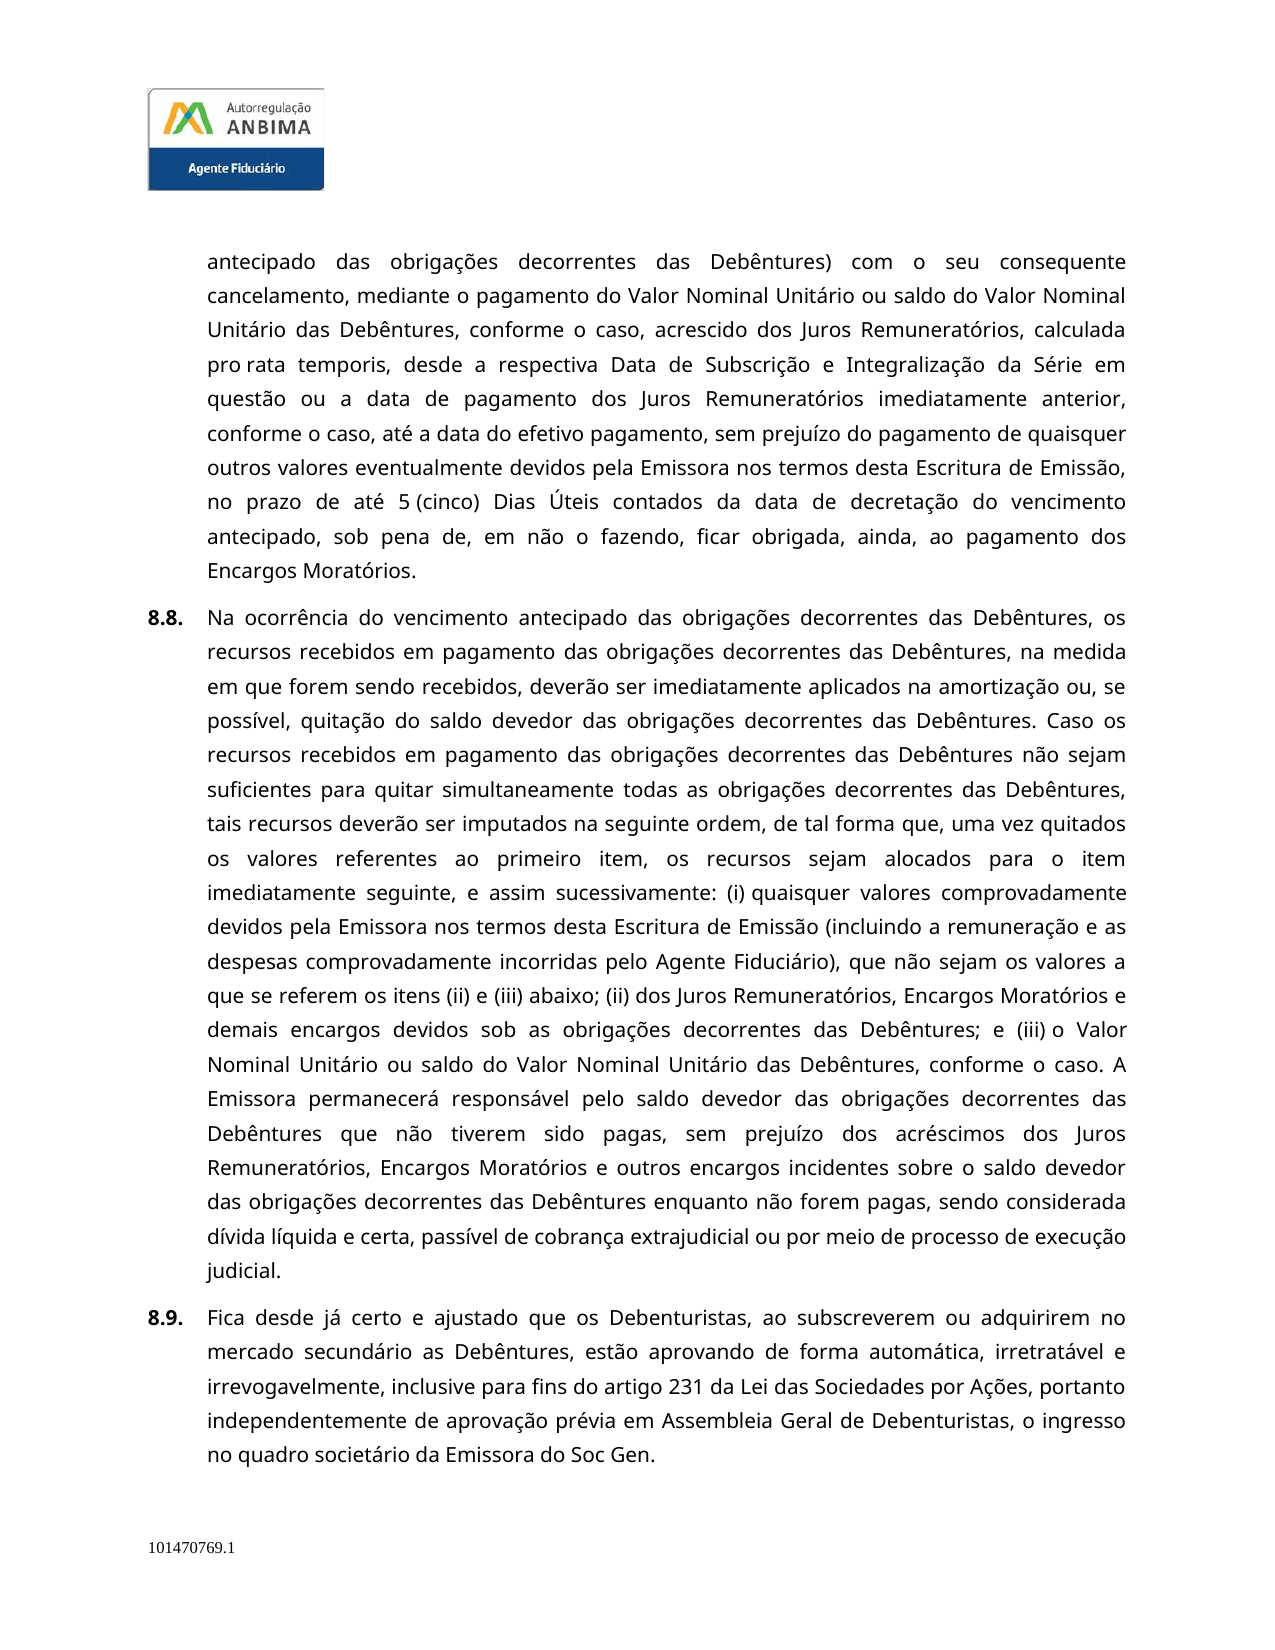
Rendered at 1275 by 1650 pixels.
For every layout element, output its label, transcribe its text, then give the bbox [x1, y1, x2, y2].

list Fica desde já certo e ajustado que os Debenturistas, ao subscreverem ou adquirirem no mercado secundário as Debêntures, estão aprovando de forma automática, irretratável e irrevogavelmente, inclusive para fins do artigo 231 da Lei das Sociedades por Ações, portanto independentemente de aprovação prévia em Assembleia Geral de Debenturistas, o ingresso no quadro societário da Emissora do Soc Gen. [148, 1303, 1127, 1469]
picture [147, 88, 325, 191]
list Na ocorrência do vencimento antecipado das obrigações decorrentes das Debêntures, os recursos recebidos em pagamento das obrigações decorrentes das Debêntures, na medida em que forem sendo recebidos, deverão ser imediatamente aplicados na amortização ou, se possível, quitação do saldo devedor das obrigações decorrentes das Debêntures. Caso os recursos recebidos em pagamento das obrigações decorrentes das Debêntures não sejam suficientes para quitar simultaneamente todas as obrigações decorrentes das Debêntures, tais recursos deverão ser imputados na seguinte ordem, de tal forma que, uma vez quitados os valores referentes ao primeiro item, os recursos sejam alocados para o item imediatamente seguinte, e assim sucessivamente: (i) quaisquer valores comprovadamente devidos pela Emissora nos termos desta Escritura de Emissão (incluindo a remuneração e as despesas comprovadamente incorridas pelo Agente Fiduciário), que não sejam os valores a que se referem os itens (ii) e (iii) abaixo; (ii) dos Juros Remuneratórios, Encargos Moratórios e demais encargos devidos sob as obrigações decorrentes das Debêntures; e (iii) o Valor Nominal Unitário ou saldo do Valor Nominal Unitário das Debêntures, conforme o caso. A Emissora permanecerá responsável pelo saldo devedor das obrigações decorrentes das Debêntures que não tiverem sido pagas, sem prejuízo dos acréscimos dos Juros Remuneratórios, Encargos Moratórios e outros encargos incidentes sobre o saldo devedor das obrigações decorrentes das Debêntures enquanto não forem pagas, sendo considerada dívida líquida e certa, passível de cobrança extrajudicial ou por meio de processo de execução judicial. [148, 603, 1127, 1285]
